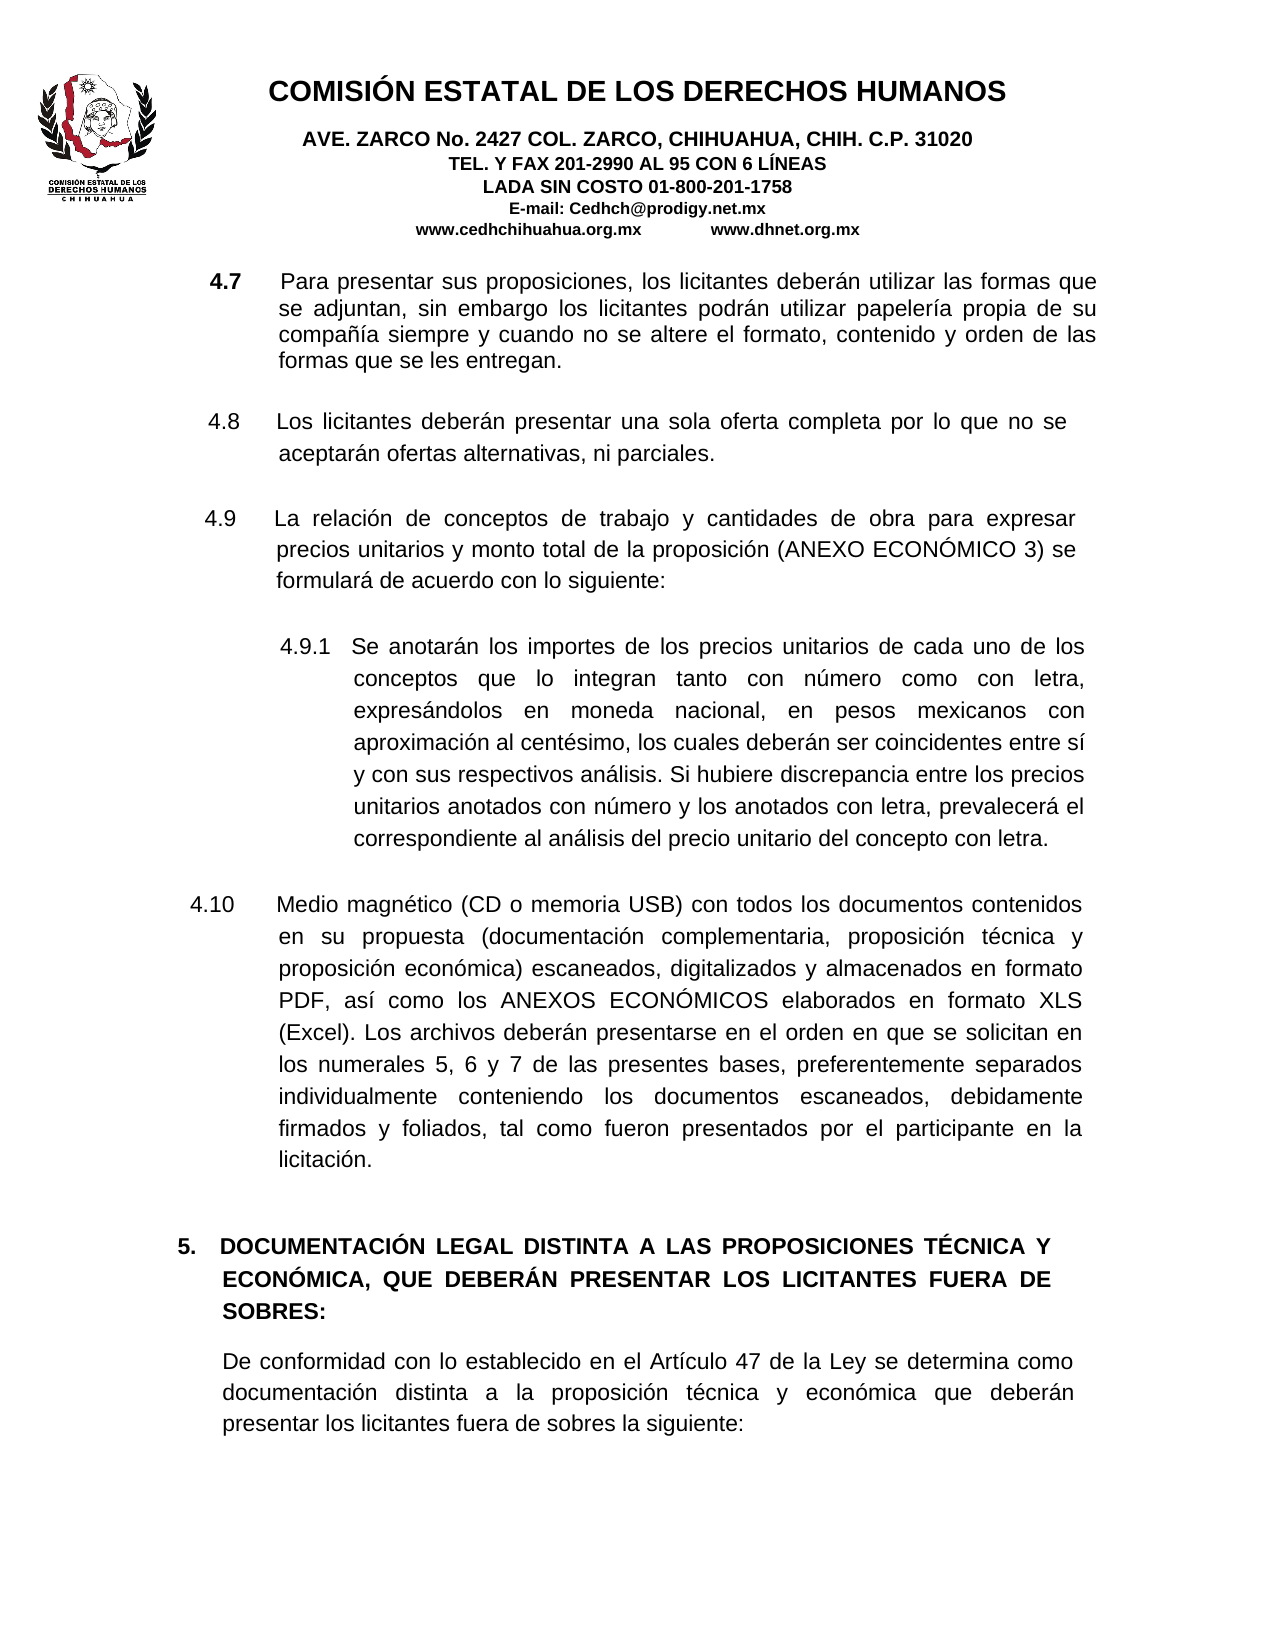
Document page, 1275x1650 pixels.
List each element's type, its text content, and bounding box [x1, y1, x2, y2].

text 4.9.1 Se anotarán los importes de los precios unitarios de cada uno de los conceptos que lo integran tanto con número como con letra, expresándolos en moneda nacional, en pesos mexicanos con aproximación al centésimo, los cuales deberán ser coincidentes entre sí y con sus respectivos análisis. Si hubiere discrepancia entre los precios unitarios anotados con número y los anotados con letra, prevalecerá el correspondiente al análisis del precio unitario del concepto con letra. [280, 633, 1085, 852]
text De conformidad con lo establecido en el Artículo 47 de la Ley se determina como documentación distinta a la proposición técnica y económica que deberán presentar los licitantes fuera de sobres la siguiente: [222, 1348, 1075, 1436]
picture [25, 74, 175, 203]
text 4.8 Los licitantes deberán presentar una sola oferta completa por lo que no se aceptarán ofertas alternativas, ni parciales. [208, 408, 1069, 466]
text 4.7 Para presentar sus proposiciones, los licitantes deberán utilizar las formas que se adjuntan, sin embargo los licitantes podrán utilizar papelería propia de su compañía siempre y cuando no se altere el formato, contenido y orden de las formas que se les entregan. [209, 268, 1098, 373]
text 4.10 Medio magnético (CD o memoria USB) con todos los documentos contenidos en su propuesta (documentación complementaria, proposición técnica y proposición económica) escaneados, digitalizados y almacenados en formato PDF, así como los ANEXOS ECONÓMICOS elaborados en formato XLS (Excel). Los archivos deberán presentarse en el orden en que se solicitan en los numerales 5, 6 y 7 de las presentes bases, preferentemente separados individualmente conteniendo los documentos escaneados, debidamente firmados y foliados, tal como fueron presentados por el participante en la licitación. [190, 891, 1083, 1173]
text 4.9 La relación de conceptos de trabajo y cantidades de obra para expresar precios unitarios y monto total de la proposición (ANEXO ECONÓMICO 3) se formulará de acuerdo con lo siguiente: [204, 504, 1077, 593]
list DOCUMENTACIÓN LEGAL DISTINTA A LAS PROPOSICIONES TÉCNICA Y ECONÓMICA, QUE DEBERÁN PRESENTAR LOS LICITANTES FUERA DE SOBRES: [177, 1233, 1052, 1324]
